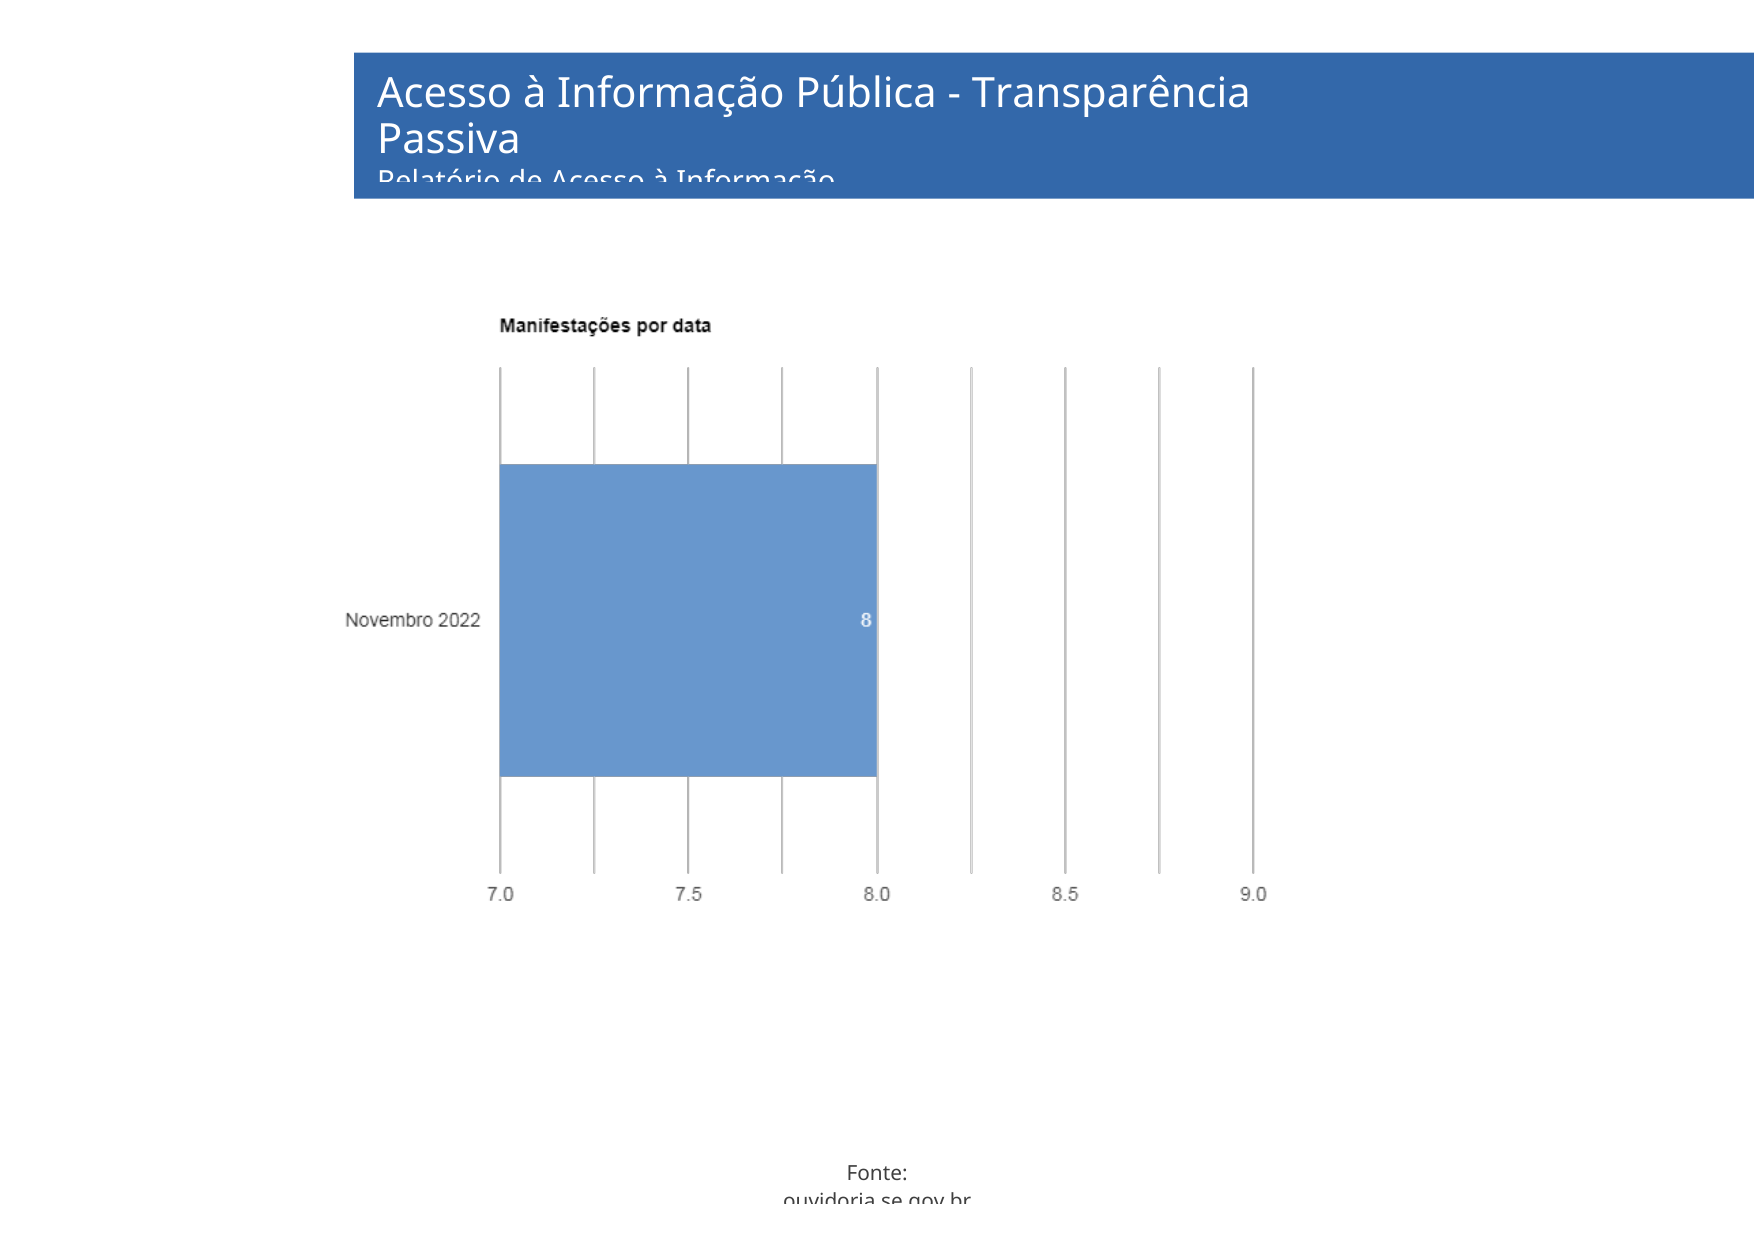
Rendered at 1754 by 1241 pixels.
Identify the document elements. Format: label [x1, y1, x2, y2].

picture [267, 211, 1487, 1029]
